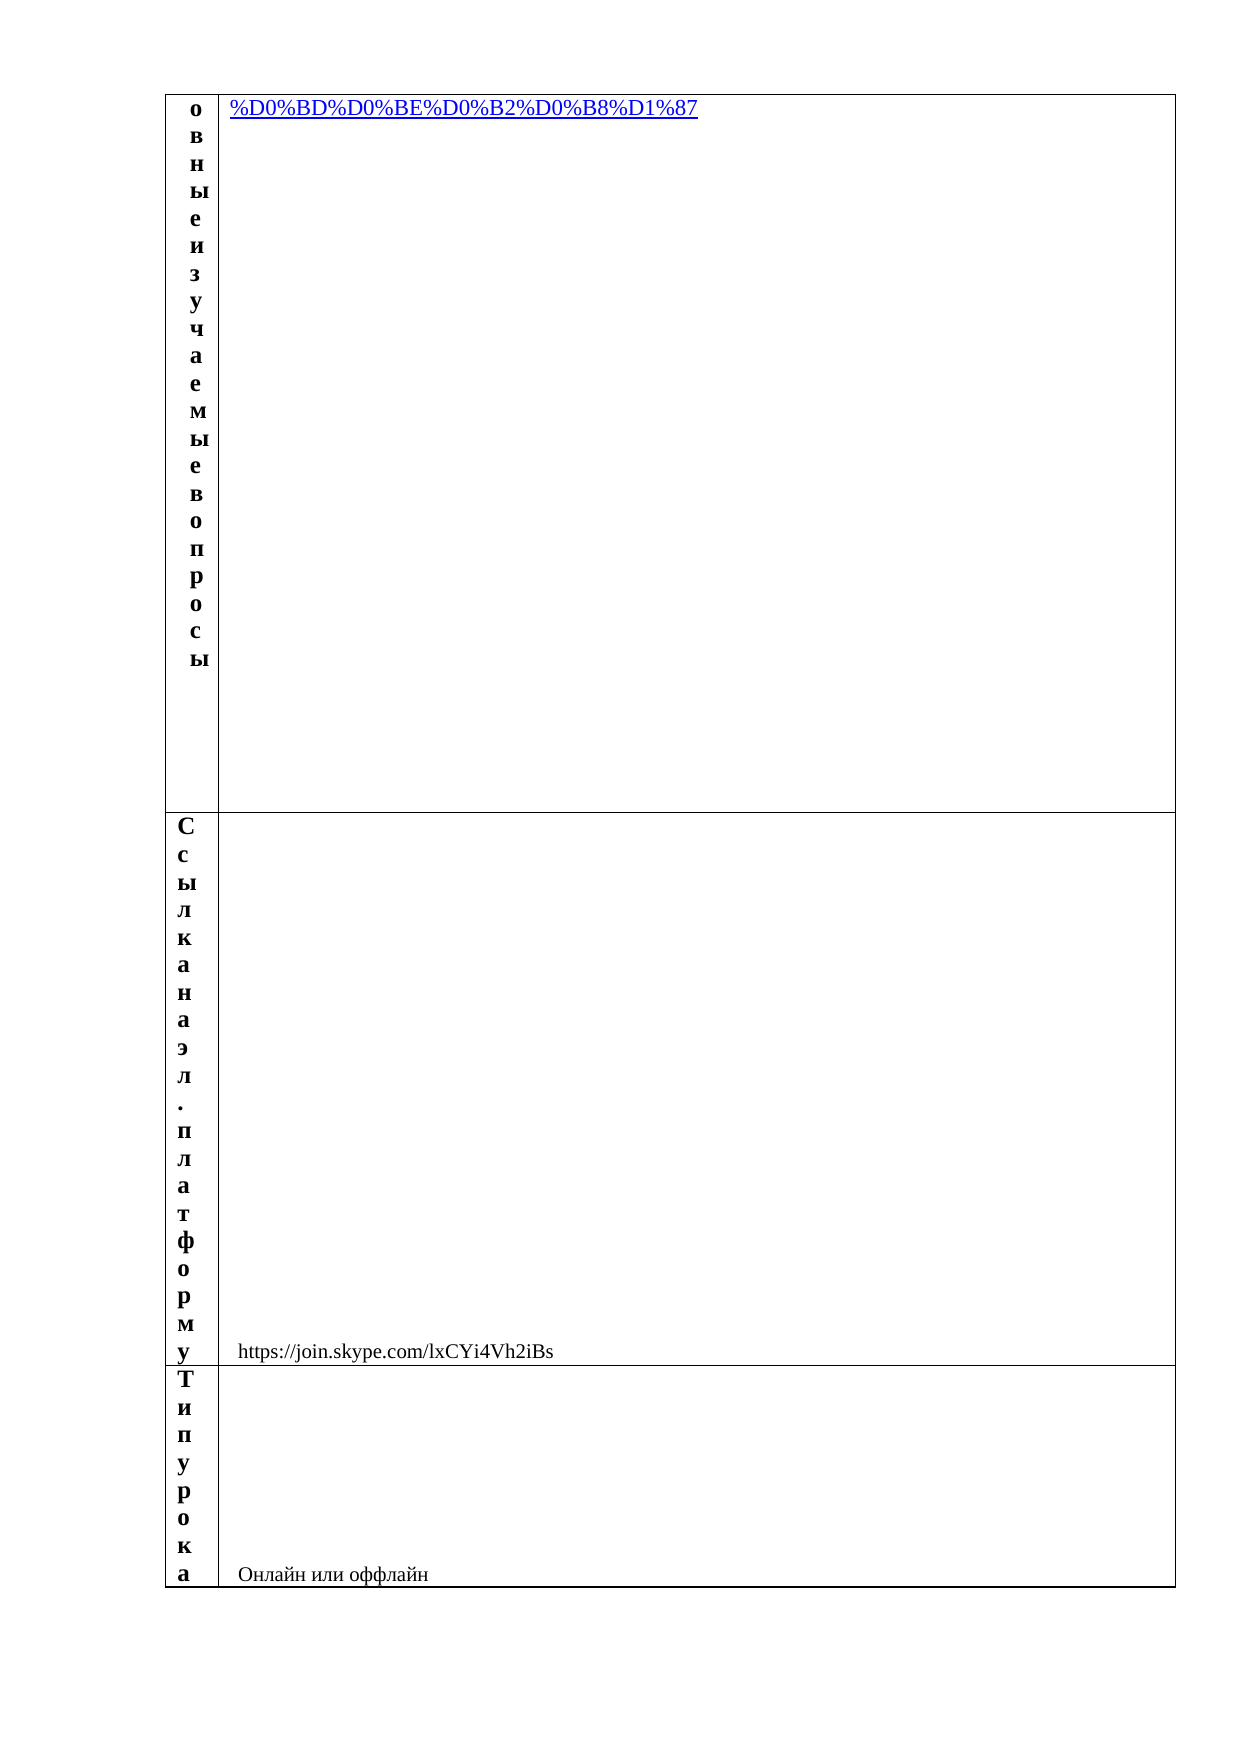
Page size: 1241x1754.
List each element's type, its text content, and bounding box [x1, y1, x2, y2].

table_cell Тип урока [166, 1366, 218, 1586]
table_cell Ссылка на эл. платформу [166, 813, 218, 1364]
table_cell Онлайн или оффлайн [219, 1366, 1175, 1586]
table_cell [219, 95, 1175, 812]
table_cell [166, 95, 218, 812]
table_cell https://join.skype.com/lxCYi4Vh2iBs [219, 813, 1175, 1364]
